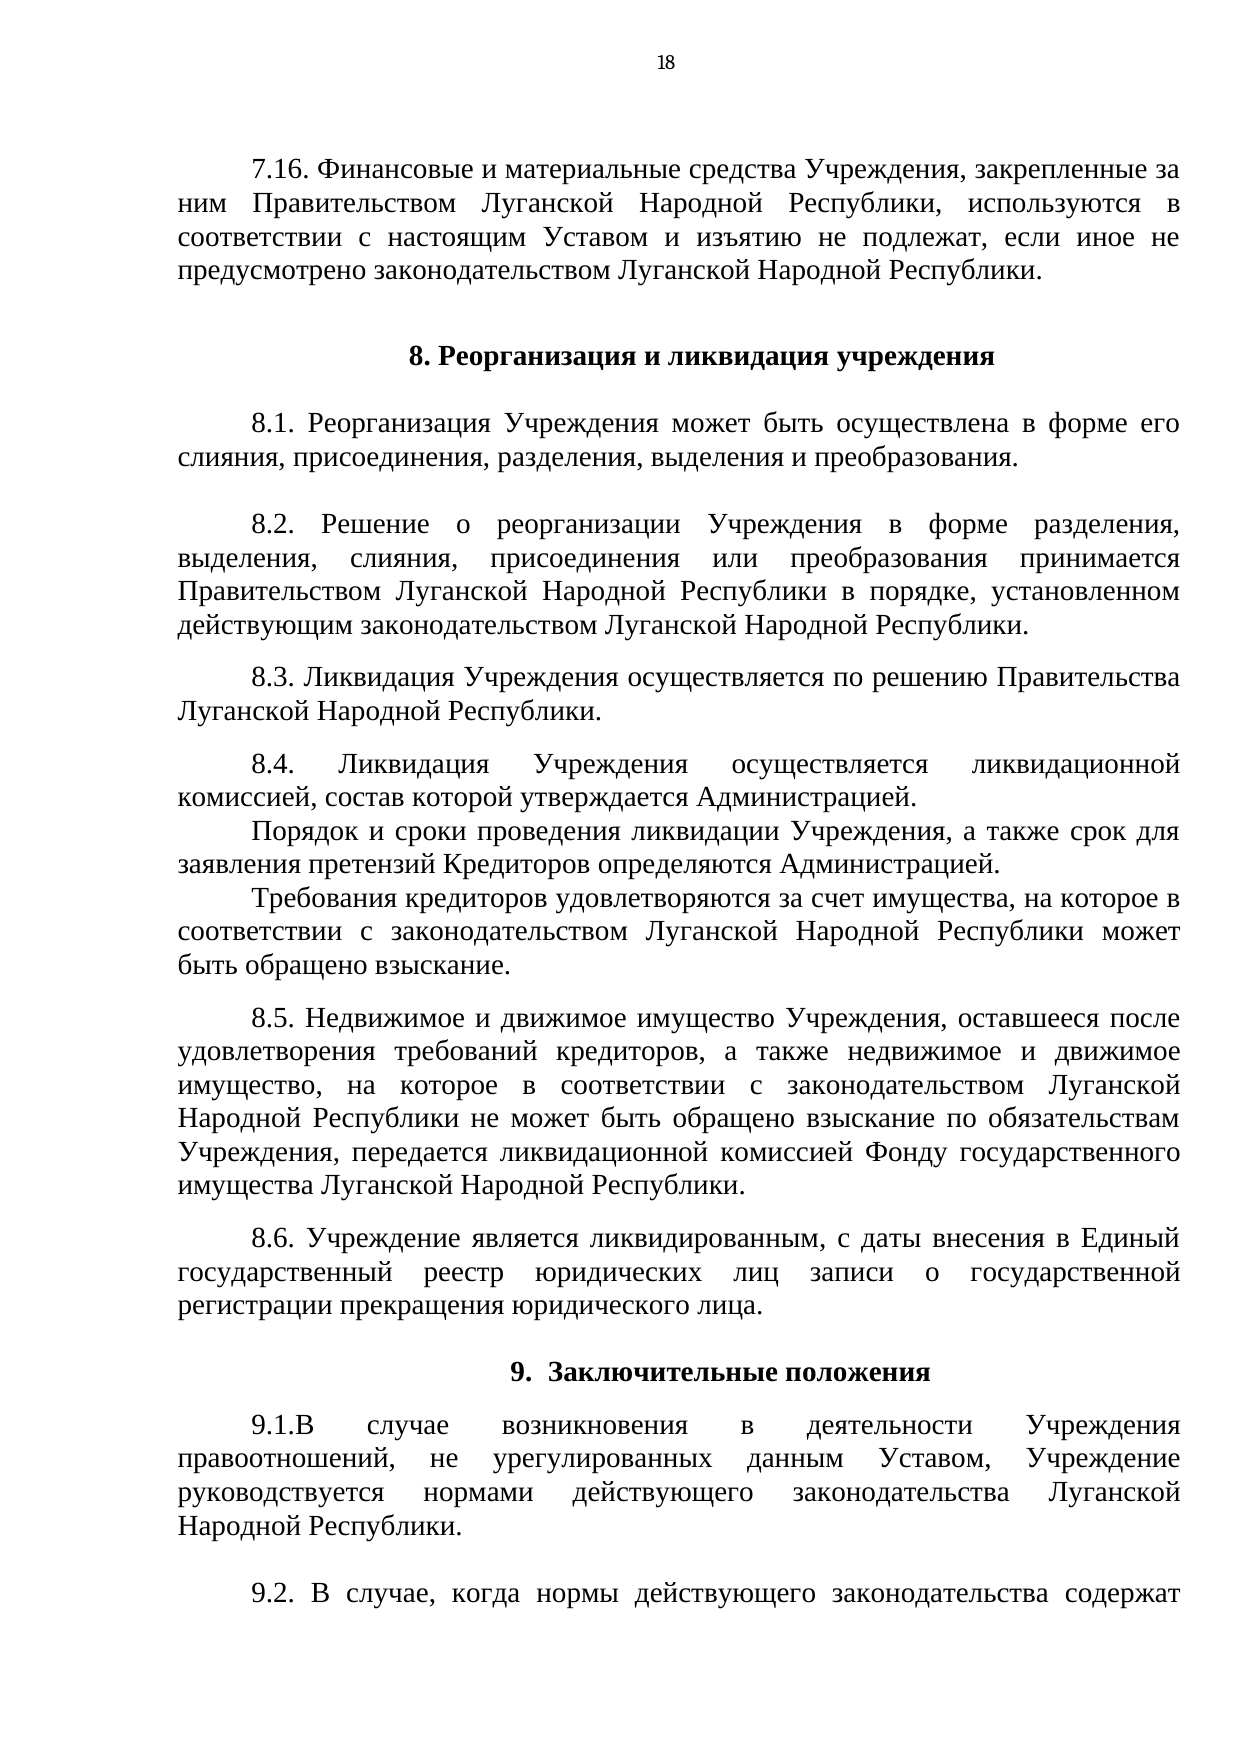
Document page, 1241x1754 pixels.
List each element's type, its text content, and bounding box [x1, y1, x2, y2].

text 8.5. Недвижимое и движимое имущество Учреждения, оставшееся после удовлетворения требований кредиторов, а также недвижимое и движимое имущество, на которое в соответствии с законодательством Луганской Народной Республики не может быть обращено взыскание по обязательствам Учреждения, передается ликвидационной комиссией Фонду государственного имущества Луганской Народной Республики. [177, 1000, 1181, 1201]
text 8.1. Реорганизация Учреждения может быть осуществлена в форме его слияния, присоединения, разделения, выделения и преобразования. [177, 406, 1181, 473]
text 7.16. Финансовые и материальные средства Учреждения, закрепленные за ним Правительством Луганской Народной Республики, используются в соответствии с настоящим Уставом и изъятию не подлежат, если иное не предусмотрено законодательством Луганской Народной Республики. [177, 152, 1181, 286]
text 8.2. Решение о реорганизации Учреждения в форме разделения, выделения, слияния, присоединения или преобразования принимается Правительством Луганской Народной Республики в порядке, установленном действующим законодательством Луганской Народной Республики. [177, 506, 1181, 640]
text Порядок и сроки проведения ликвидации Учреждения, а также срок для заявления претензий Кредиторов определяются Администрацией. [177, 813, 1181, 880]
text 8.3. Ликвидация Учреждения осуществляется по решению Правительства Луганской Народной Республики. [177, 659, 1181, 727]
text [177, 1575, 1181, 1608]
text 8. Реорганизация и ликвидация учреждения [222, 338, 1181, 372]
text 9.1.В случае возникновения в деятельности Учреждения правоотношений, не урегулированных данным Уставом, Учреждение руководствуется нормами действующего законодательства Луганской Народной Республики. [177, 1407, 1181, 1541]
list Заключительные положения [260, 1354, 1181, 1388]
text 8.6. Учреждение является ликвидированным, с даты внесения в Единый государственный реестр юридических лиц записи о государственной регистрации прекращения юридического лица. [177, 1220, 1181, 1321]
text 8.4. Ликвидация Учреждения осуществляется ликвидационной комиссией, состав которой утверждается Администрацией. [177, 746, 1181, 813]
text Требования кредиторов удовлетворяются за счет имущества, на которое в соответствии с законодательством Луганской Народной Республики может быть обращено взыскание. [177, 880, 1181, 981]
